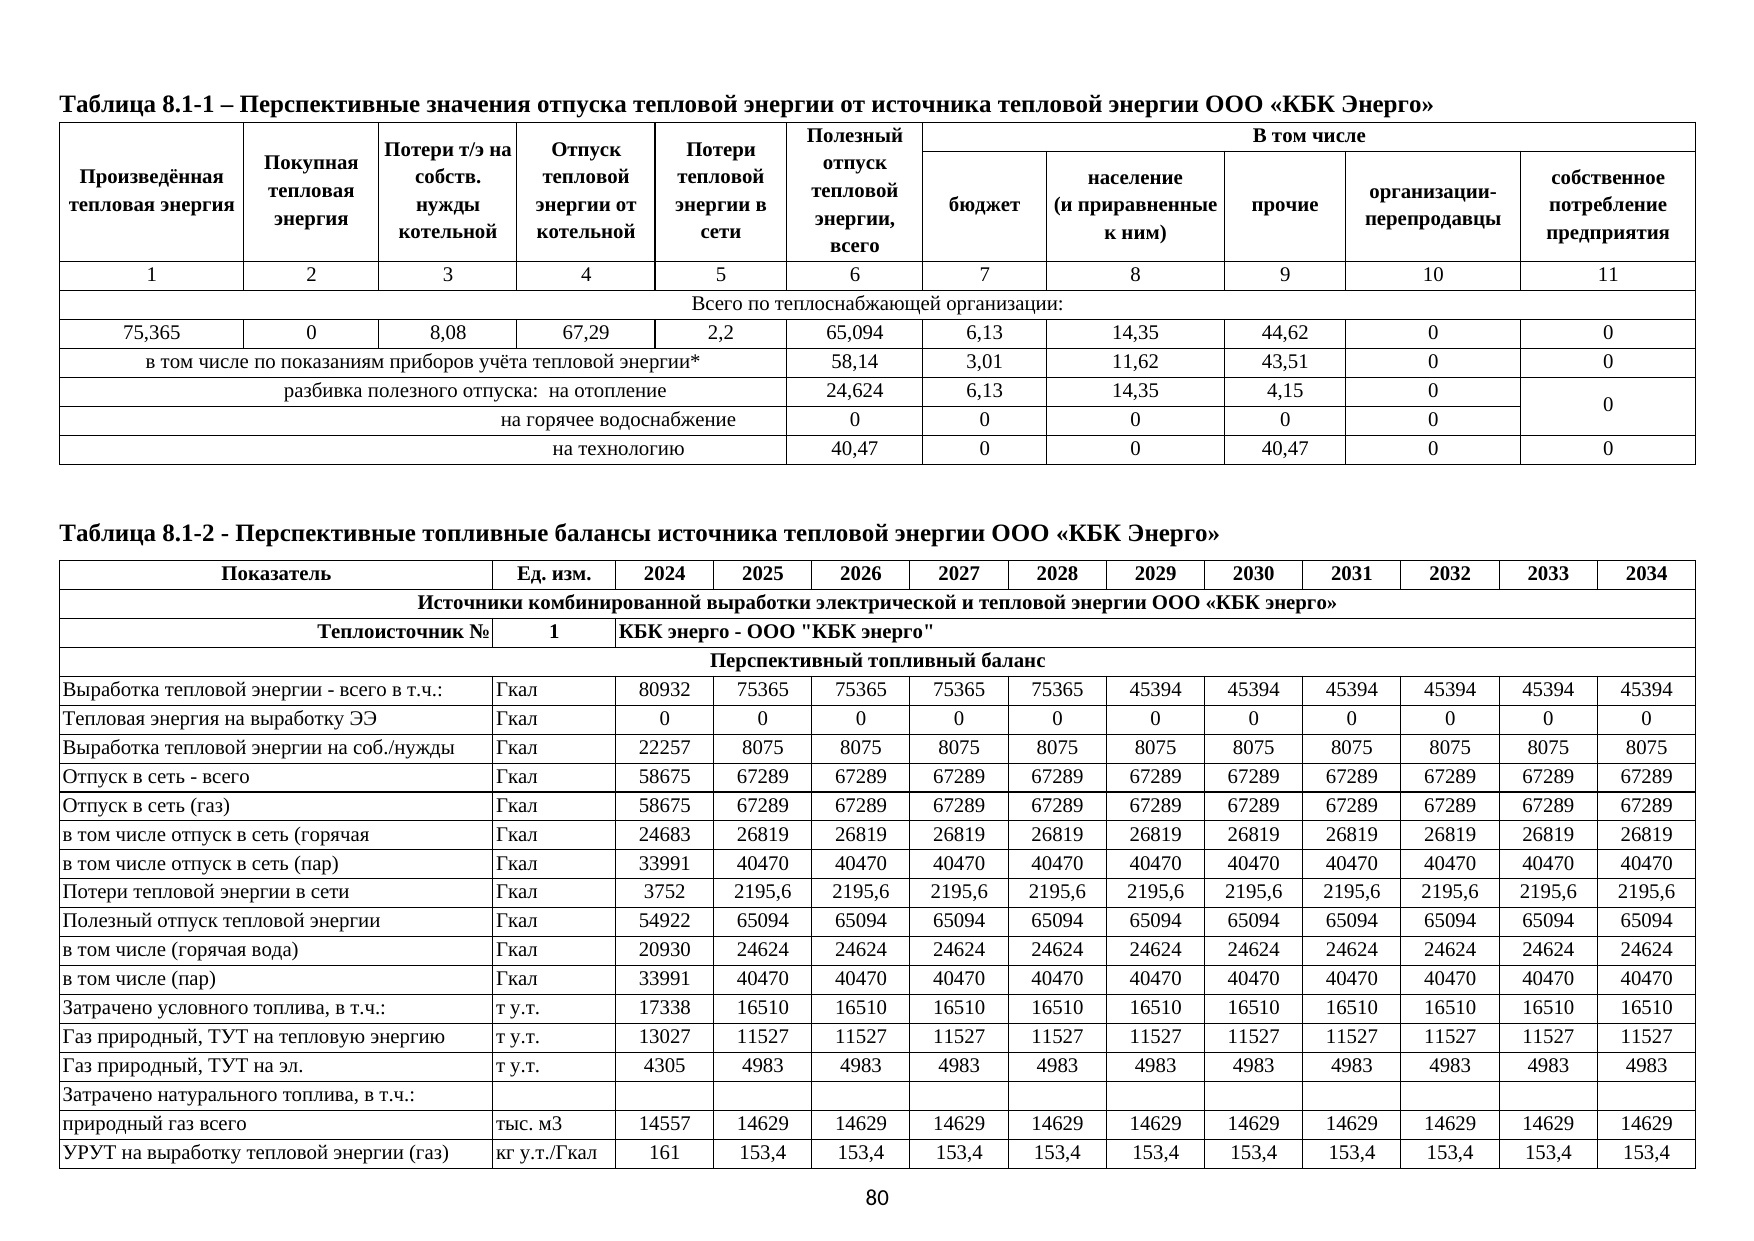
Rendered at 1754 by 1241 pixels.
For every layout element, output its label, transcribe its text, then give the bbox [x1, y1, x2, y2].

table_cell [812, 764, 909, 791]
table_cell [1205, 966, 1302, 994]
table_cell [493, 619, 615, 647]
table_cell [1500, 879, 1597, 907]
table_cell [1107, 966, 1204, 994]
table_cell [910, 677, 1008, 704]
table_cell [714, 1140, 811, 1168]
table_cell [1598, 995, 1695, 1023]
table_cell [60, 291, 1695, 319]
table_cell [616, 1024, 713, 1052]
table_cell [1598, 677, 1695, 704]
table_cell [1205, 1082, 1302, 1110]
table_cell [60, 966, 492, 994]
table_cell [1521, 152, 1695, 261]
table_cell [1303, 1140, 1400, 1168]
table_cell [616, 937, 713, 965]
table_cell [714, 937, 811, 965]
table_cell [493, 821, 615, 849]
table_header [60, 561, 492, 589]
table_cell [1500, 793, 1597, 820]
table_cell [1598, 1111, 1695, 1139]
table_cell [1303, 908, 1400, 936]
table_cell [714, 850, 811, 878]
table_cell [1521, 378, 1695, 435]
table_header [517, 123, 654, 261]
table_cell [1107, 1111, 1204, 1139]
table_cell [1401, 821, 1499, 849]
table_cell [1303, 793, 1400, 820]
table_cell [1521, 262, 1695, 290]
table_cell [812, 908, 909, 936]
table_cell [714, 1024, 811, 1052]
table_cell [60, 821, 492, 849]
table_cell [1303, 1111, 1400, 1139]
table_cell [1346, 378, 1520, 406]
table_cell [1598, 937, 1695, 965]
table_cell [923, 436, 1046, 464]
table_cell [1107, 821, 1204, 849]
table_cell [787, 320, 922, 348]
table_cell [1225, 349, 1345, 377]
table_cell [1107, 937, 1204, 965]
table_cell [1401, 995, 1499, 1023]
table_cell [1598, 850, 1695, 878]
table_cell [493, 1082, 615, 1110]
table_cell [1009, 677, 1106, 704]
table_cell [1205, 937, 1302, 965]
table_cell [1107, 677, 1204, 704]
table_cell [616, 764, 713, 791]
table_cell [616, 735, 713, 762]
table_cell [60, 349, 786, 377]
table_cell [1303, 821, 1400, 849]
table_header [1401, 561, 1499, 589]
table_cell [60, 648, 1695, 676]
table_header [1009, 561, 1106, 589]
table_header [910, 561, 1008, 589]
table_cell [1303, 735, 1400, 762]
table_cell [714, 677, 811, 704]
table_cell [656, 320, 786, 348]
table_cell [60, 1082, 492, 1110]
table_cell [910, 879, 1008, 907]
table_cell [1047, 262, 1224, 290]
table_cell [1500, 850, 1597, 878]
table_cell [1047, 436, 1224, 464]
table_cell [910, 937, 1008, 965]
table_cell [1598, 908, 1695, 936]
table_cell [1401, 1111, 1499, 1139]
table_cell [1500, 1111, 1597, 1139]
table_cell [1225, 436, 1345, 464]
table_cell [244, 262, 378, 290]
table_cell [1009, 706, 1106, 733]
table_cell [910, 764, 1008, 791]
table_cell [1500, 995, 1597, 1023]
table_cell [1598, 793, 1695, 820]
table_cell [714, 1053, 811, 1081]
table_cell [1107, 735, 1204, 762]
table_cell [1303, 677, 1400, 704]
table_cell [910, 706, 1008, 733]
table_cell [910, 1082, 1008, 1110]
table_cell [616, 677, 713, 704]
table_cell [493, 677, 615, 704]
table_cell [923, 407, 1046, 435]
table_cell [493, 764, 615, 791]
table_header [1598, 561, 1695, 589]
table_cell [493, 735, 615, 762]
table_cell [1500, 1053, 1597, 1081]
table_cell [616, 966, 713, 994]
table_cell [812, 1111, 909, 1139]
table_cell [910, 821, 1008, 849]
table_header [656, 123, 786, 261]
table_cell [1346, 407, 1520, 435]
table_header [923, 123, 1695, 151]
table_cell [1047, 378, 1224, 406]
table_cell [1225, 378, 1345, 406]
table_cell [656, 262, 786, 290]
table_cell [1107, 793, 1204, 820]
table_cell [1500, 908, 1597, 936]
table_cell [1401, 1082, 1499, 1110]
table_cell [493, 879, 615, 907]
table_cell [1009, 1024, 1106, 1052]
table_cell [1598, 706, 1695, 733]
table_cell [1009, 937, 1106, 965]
text Таблица 8.1-2 - Перспективные топливные балансы источника тепловой энергии ООО «КБК Энерго» [59, 518, 1695, 547]
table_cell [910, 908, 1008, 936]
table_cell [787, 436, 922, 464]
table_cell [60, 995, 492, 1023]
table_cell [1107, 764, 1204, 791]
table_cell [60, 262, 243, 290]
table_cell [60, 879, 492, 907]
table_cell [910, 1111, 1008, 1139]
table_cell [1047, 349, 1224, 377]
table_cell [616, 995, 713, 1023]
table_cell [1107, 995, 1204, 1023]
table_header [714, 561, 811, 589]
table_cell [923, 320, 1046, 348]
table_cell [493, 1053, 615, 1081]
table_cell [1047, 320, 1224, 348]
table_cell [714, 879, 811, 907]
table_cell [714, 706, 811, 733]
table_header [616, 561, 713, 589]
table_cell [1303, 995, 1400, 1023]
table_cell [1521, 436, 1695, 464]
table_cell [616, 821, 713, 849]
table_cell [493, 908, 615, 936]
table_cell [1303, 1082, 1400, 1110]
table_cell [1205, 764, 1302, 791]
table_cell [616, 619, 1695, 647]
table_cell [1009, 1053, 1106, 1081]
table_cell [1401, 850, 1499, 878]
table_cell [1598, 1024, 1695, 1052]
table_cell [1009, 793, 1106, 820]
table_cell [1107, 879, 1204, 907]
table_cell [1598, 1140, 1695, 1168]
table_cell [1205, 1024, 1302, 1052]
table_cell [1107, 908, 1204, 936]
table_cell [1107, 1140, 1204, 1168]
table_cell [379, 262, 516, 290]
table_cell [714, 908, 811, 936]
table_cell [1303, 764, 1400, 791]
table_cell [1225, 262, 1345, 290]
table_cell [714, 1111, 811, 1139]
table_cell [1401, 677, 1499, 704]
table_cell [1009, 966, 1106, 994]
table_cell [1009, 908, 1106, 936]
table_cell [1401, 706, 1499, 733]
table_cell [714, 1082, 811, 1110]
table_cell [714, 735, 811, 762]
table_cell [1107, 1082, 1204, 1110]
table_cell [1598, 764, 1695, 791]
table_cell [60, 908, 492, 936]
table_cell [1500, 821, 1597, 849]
text Таблица 8.1-1 – Перспективные значения отпуска тепловой энергии от источника тепловой энергии ООО «КБК Энерго» [59, 89, 1695, 117]
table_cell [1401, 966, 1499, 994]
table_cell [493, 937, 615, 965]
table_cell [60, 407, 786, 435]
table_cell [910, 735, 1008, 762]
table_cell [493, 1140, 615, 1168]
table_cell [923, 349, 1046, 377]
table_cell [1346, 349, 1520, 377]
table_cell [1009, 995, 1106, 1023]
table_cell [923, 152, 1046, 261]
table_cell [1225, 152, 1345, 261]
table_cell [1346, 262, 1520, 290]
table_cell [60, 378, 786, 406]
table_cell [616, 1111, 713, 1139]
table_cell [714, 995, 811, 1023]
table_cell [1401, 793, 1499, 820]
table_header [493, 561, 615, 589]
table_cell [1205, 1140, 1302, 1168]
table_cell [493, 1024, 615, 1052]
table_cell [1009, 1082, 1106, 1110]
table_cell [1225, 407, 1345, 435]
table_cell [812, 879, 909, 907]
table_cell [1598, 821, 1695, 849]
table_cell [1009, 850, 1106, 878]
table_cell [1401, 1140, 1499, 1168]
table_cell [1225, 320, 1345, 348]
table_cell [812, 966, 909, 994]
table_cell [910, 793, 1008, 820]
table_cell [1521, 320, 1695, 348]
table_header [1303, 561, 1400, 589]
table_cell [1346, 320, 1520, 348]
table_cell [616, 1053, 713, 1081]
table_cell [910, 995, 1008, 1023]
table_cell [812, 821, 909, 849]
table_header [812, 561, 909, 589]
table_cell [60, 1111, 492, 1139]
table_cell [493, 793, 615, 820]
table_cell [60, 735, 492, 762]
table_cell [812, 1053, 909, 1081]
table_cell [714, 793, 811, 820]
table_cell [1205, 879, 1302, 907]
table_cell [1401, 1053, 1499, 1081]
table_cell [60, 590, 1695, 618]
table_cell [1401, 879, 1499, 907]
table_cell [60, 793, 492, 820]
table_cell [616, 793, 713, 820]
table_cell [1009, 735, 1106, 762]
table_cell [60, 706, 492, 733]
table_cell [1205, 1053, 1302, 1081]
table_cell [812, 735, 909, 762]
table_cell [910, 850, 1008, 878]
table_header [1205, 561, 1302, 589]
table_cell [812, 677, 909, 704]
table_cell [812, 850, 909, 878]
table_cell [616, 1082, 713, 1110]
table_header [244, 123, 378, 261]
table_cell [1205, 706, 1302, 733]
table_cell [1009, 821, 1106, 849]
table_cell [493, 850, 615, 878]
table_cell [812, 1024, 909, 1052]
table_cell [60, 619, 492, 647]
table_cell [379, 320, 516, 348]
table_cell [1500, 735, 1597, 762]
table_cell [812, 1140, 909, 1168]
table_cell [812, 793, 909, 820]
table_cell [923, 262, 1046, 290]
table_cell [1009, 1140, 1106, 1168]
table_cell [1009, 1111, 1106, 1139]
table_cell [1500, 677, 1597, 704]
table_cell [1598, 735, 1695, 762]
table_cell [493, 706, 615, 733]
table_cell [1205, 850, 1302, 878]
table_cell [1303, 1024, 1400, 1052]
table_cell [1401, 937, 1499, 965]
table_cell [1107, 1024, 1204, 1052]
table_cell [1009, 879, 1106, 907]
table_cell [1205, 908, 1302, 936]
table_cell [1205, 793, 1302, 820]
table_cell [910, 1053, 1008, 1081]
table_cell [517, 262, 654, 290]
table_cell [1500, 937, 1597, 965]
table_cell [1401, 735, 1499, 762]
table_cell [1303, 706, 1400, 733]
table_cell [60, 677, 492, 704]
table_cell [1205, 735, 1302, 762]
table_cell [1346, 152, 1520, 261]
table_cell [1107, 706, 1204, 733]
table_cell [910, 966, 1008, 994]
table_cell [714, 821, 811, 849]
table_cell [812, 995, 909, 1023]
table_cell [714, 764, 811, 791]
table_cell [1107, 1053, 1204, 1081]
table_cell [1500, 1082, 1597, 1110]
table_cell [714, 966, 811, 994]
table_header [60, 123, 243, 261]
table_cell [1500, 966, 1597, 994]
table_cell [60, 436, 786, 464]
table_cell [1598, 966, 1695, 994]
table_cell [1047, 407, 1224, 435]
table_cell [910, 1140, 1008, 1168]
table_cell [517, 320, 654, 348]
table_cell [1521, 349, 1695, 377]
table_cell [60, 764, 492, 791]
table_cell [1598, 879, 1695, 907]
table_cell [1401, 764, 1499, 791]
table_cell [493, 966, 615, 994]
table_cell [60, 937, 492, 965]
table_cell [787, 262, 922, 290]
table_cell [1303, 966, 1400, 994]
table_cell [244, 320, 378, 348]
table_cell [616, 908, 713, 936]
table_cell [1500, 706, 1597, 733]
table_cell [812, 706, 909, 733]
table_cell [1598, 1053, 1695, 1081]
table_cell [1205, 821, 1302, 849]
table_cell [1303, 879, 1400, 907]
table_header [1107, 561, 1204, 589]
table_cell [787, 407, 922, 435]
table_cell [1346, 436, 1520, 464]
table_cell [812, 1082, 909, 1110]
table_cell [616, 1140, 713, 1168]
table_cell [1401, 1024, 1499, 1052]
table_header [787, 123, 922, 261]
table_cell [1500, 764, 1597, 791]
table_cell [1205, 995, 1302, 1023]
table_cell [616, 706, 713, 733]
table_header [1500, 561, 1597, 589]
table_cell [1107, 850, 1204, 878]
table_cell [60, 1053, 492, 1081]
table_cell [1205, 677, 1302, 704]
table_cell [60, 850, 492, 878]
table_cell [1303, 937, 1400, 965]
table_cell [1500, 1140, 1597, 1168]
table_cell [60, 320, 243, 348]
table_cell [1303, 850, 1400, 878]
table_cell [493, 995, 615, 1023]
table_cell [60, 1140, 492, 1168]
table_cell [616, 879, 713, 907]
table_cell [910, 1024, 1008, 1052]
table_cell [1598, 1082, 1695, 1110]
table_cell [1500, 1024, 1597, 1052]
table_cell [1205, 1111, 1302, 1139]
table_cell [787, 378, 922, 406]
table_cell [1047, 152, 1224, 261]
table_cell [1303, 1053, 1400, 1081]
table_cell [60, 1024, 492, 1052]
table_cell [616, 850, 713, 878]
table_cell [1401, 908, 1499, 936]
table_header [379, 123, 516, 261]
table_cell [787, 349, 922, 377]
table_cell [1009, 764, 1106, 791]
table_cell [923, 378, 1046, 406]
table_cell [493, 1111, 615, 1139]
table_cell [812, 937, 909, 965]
